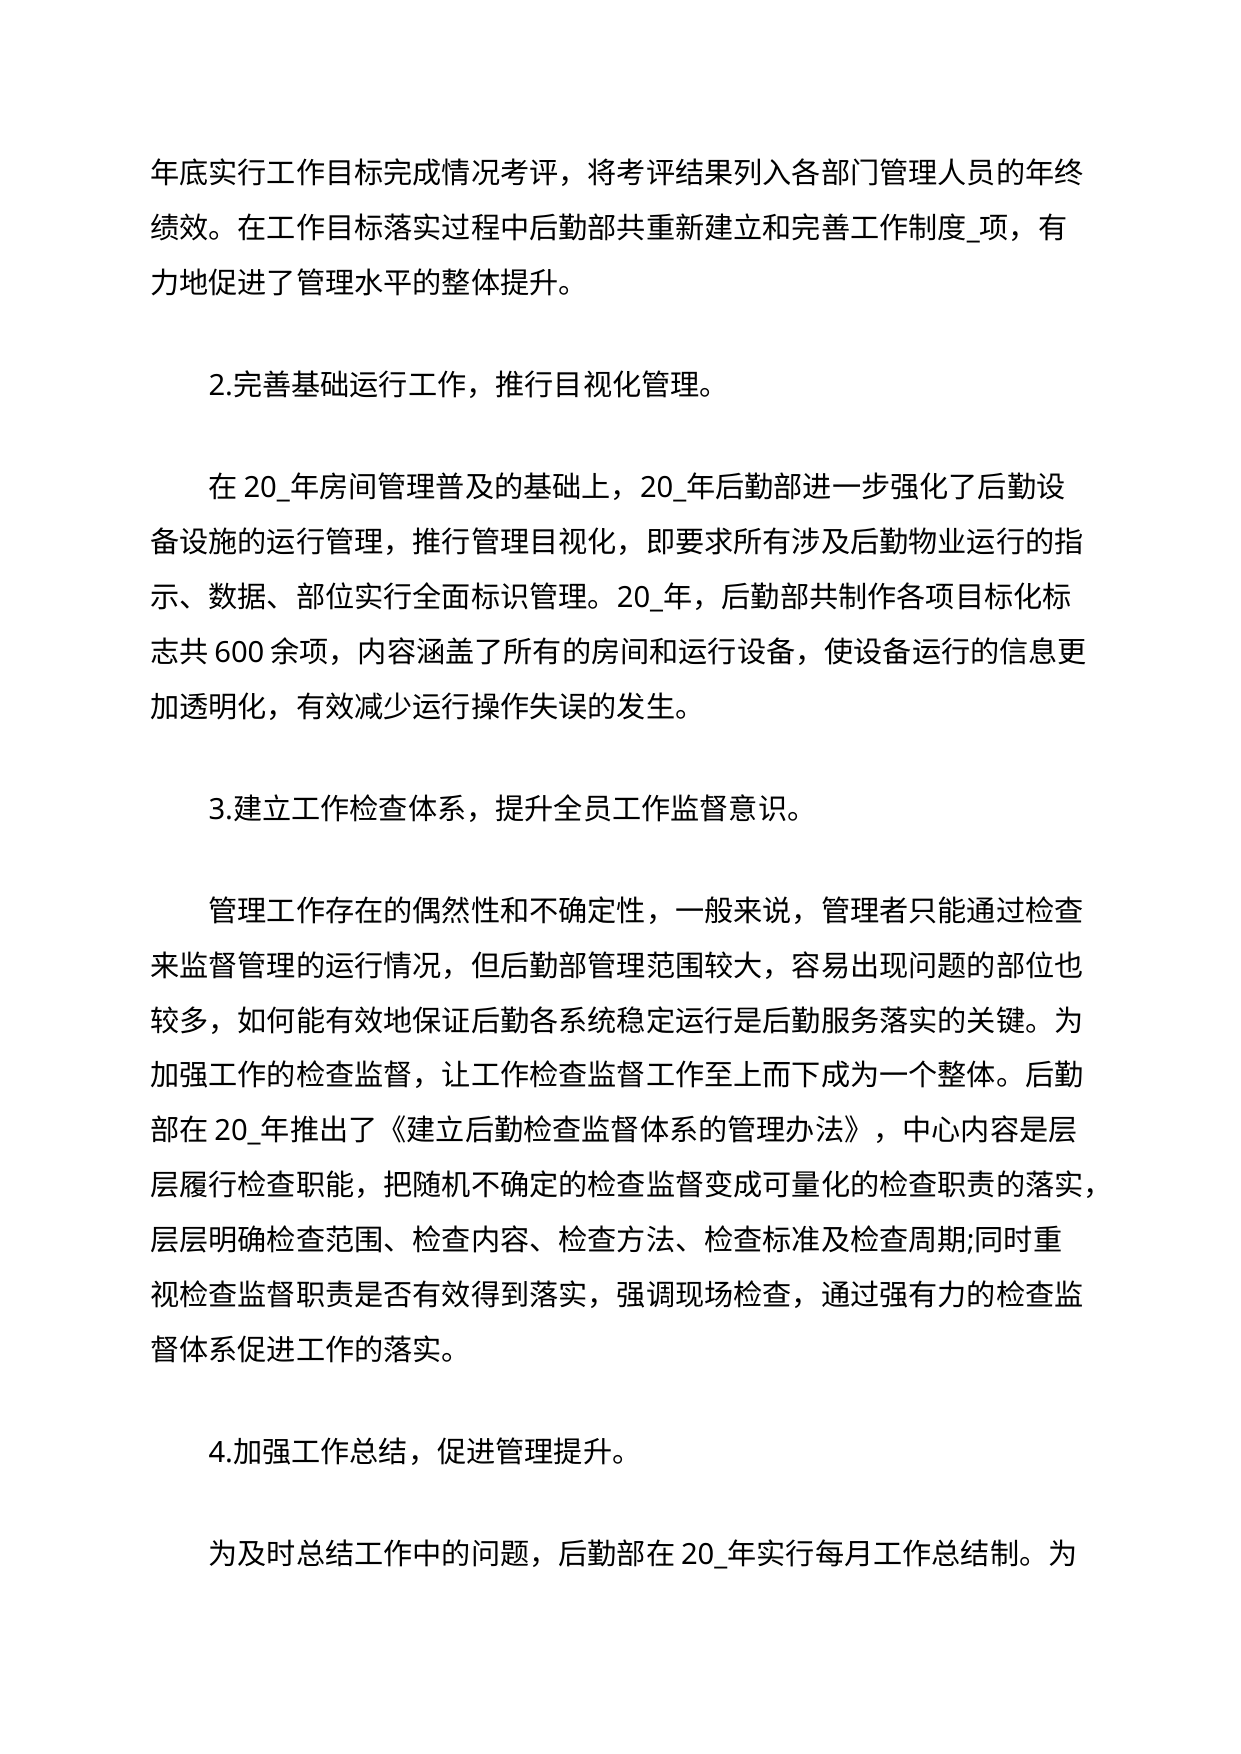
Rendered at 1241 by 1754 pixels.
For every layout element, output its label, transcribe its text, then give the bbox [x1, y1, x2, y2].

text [150, 150, 1090, 302]
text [150, 1530, 1090, 1573]
text 在20_年房间管理普及的基础上，20_年后勤部进一步强化了后勤设备设施的运行管理，推行管理目视化，即要求所有涉及后勤物业运行的指示、数据、部位实行全面标识管理。20_年，后勤部共制作各项目标化标志共600余项，内容涵盖了所有的房间和运行设备，使设备运行的信息更加透明化，有效减少运行操作失误的发生。 [150, 464, 1090, 726]
text 管理工作存在的偶然性和不确定性，一般来说，管理者只能通过检查来监督管理的运行情况，但后勤部管理范围较大，容易出现问题的部位也较多，如何能有效地保证后勤各系统稳定运行是后勤服务落实的关键。为加强工作的检查监督，让工作检查监督工作至上而下成为一个整体。后勤部在20_年推出了《建立后勤检查监督体系的管理办法》，中心内容是层层履行检查职能，把随机不确定的检查监督变成可量化的检查职责的落实，层层明确检查范围、检查内容、检查方法、检查标准及检查周期;同时重视检查监督职责是否有效得到落实，强调现场检查，通过强有力的检查监督体系促进工作的落实。 [150, 887, 1090, 1369]
text 2.完善基础运行工作，推行目视化管理。 [150, 362, 1090, 404]
text 4.加强工作总结，促进管理提升。 [150, 1428, 1090, 1471]
text 3.建立工作检查体系，提升全员工作监督意识。 [150, 785, 1090, 828]
